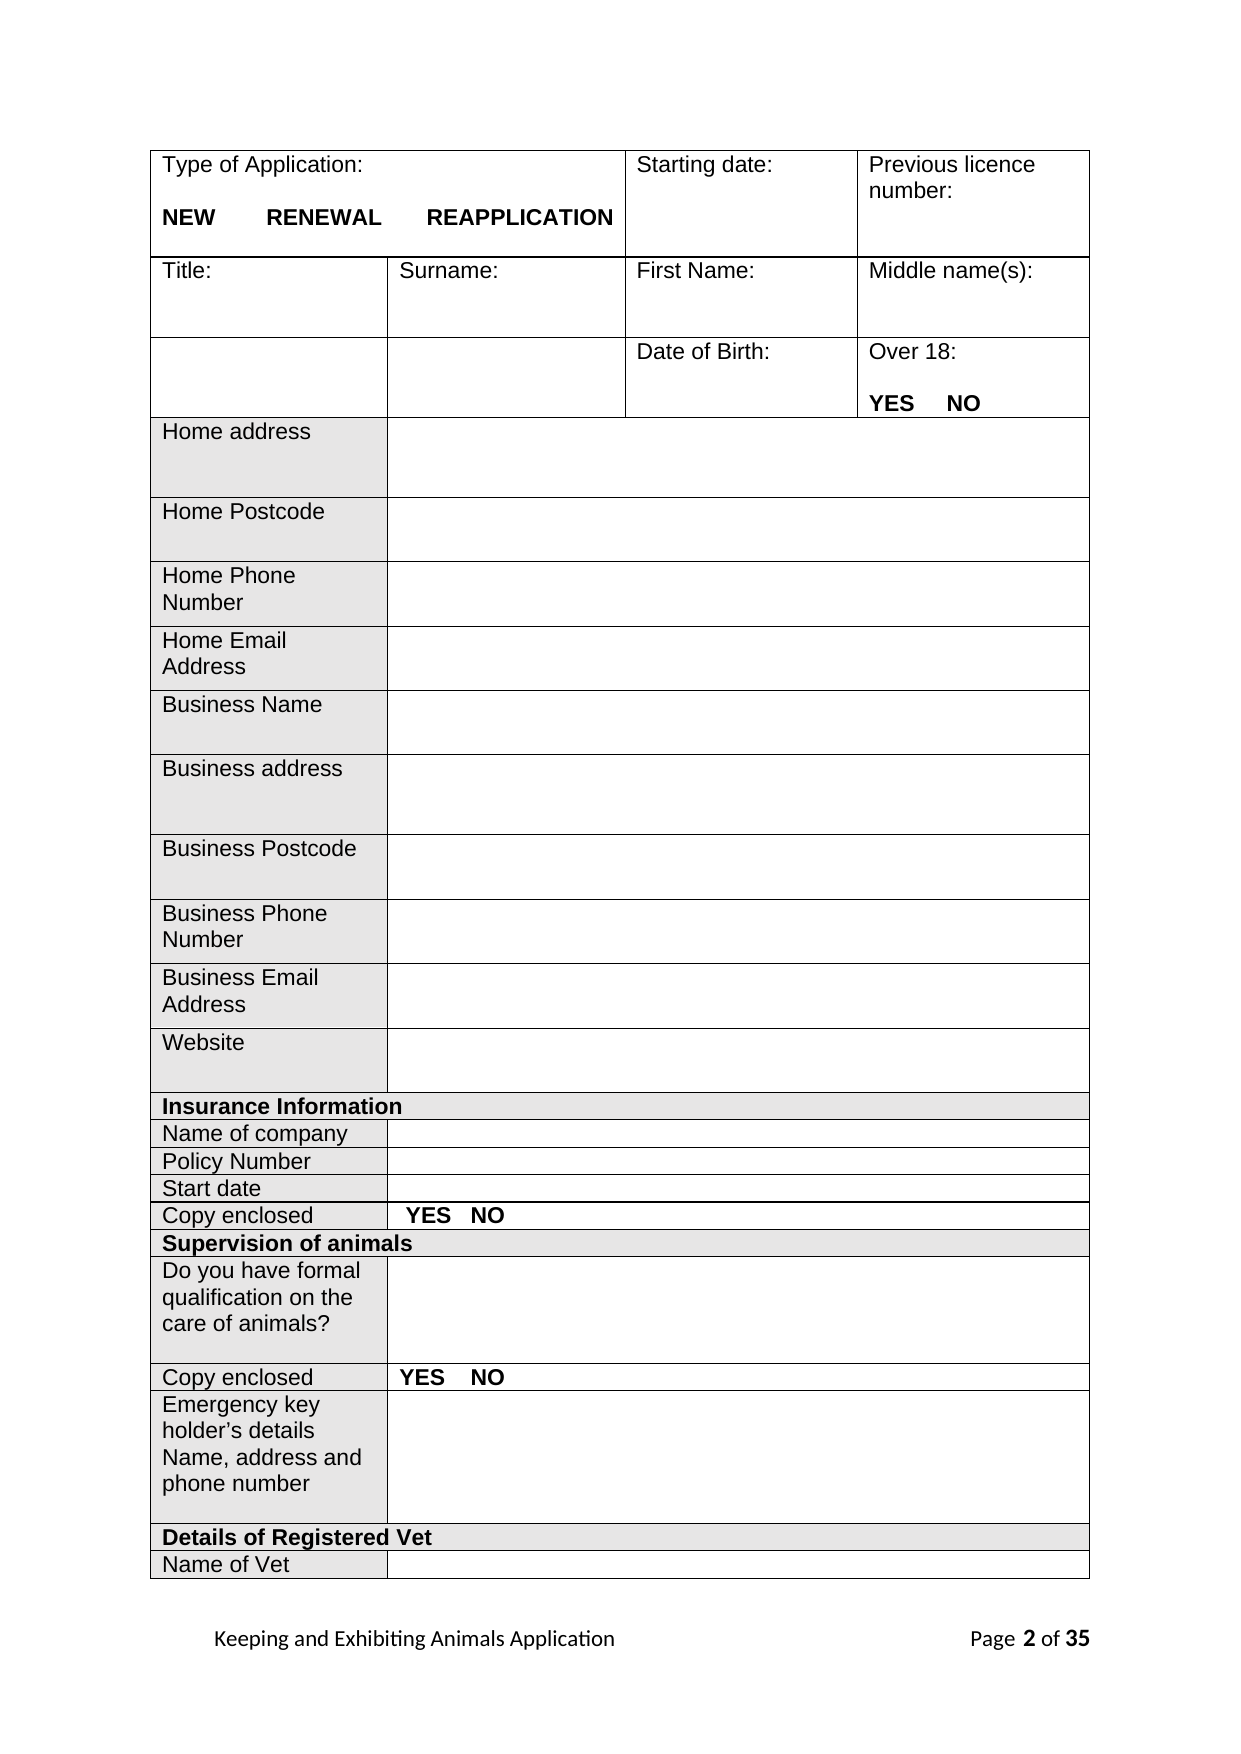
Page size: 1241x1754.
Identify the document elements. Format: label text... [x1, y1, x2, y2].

table_cell First Name: [626, 258, 857, 337]
table_cell Home Postcode [151, 498, 387, 561]
table_cell [388, 1257, 1089, 1363]
table_cell Business Email Address [151, 964, 387, 1027]
table_cell Emergency key holder’s details Name, address and phone number [151, 1391, 387, 1523]
table_cell [388, 691, 1089, 754]
table_cell [388, 1391, 1089, 1523]
table_cell [388, 964, 1089, 1027]
table_cell Business Phone Number [151, 900, 387, 963]
table_cell Name of company [151, 1120, 387, 1147]
table_cell [151, 338, 387, 417]
table_cell Start date [151, 1175, 387, 1201]
table_cell [388, 498, 1089, 561]
table_cell [388, 900, 1089, 963]
table_cell [388, 1148, 1089, 1174]
table_cell Copy enclosed [151, 1364, 387, 1390]
table_cell Title: [151, 258, 387, 337]
table_cell Insurance Information [151, 1093, 1089, 1119]
table_cell Surname: [388, 258, 625, 337]
table_cell Business address [151, 755, 387, 834]
table_cell Date of Birth: [626, 338, 857, 417]
table_cell Business Postcode [151, 835, 387, 899]
table_cell [388, 1029, 1089, 1092]
table_cell [388, 1120, 1089, 1147]
table_cell Over 18: YES NO [858, 338, 1089, 417]
table_cell [388, 627, 1089, 690]
table_cell Previous licence number: [858, 151, 1089, 256]
table_cell [388, 562, 1089, 626]
table_cell [388, 835, 1089, 899]
table_cell YES NO [388, 1364, 1089, 1390]
table_cell Business Name [151, 691, 387, 754]
table_cell Type of Application: NEW RENEWAL REAPPLICATION [151, 151, 625, 256]
table_cell Home address [151, 418, 387, 497]
table_cell Middle name(s): [858, 258, 1089, 337]
table_cell Do you have formal qualification on the care of animals? [151, 1257, 387, 1363]
table_cell Copy enclosed [151, 1203, 387, 1229]
table_cell [388, 755, 1089, 834]
table_cell [388, 1175, 1089, 1201]
table_cell Home Phone Number [151, 562, 387, 626]
table_cell [388, 1551, 1089, 1578]
table_cell Details of Registered Vet [151, 1524, 1089, 1550]
table_cell [388, 418, 1089, 497]
table_cell Name of Vet [151, 1551, 387, 1578]
table_cell Supervision of animals [151, 1230, 1089, 1256]
table_cell Policy Number [151, 1148, 387, 1174]
table_cell Home Email Address [151, 627, 387, 690]
table_cell YES NO [388, 1203, 1089, 1229]
table_cell [388, 338, 625, 417]
table_cell Starting date: [626, 151, 857, 256]
table_cell Website [151, 1029, 387, 1092]
